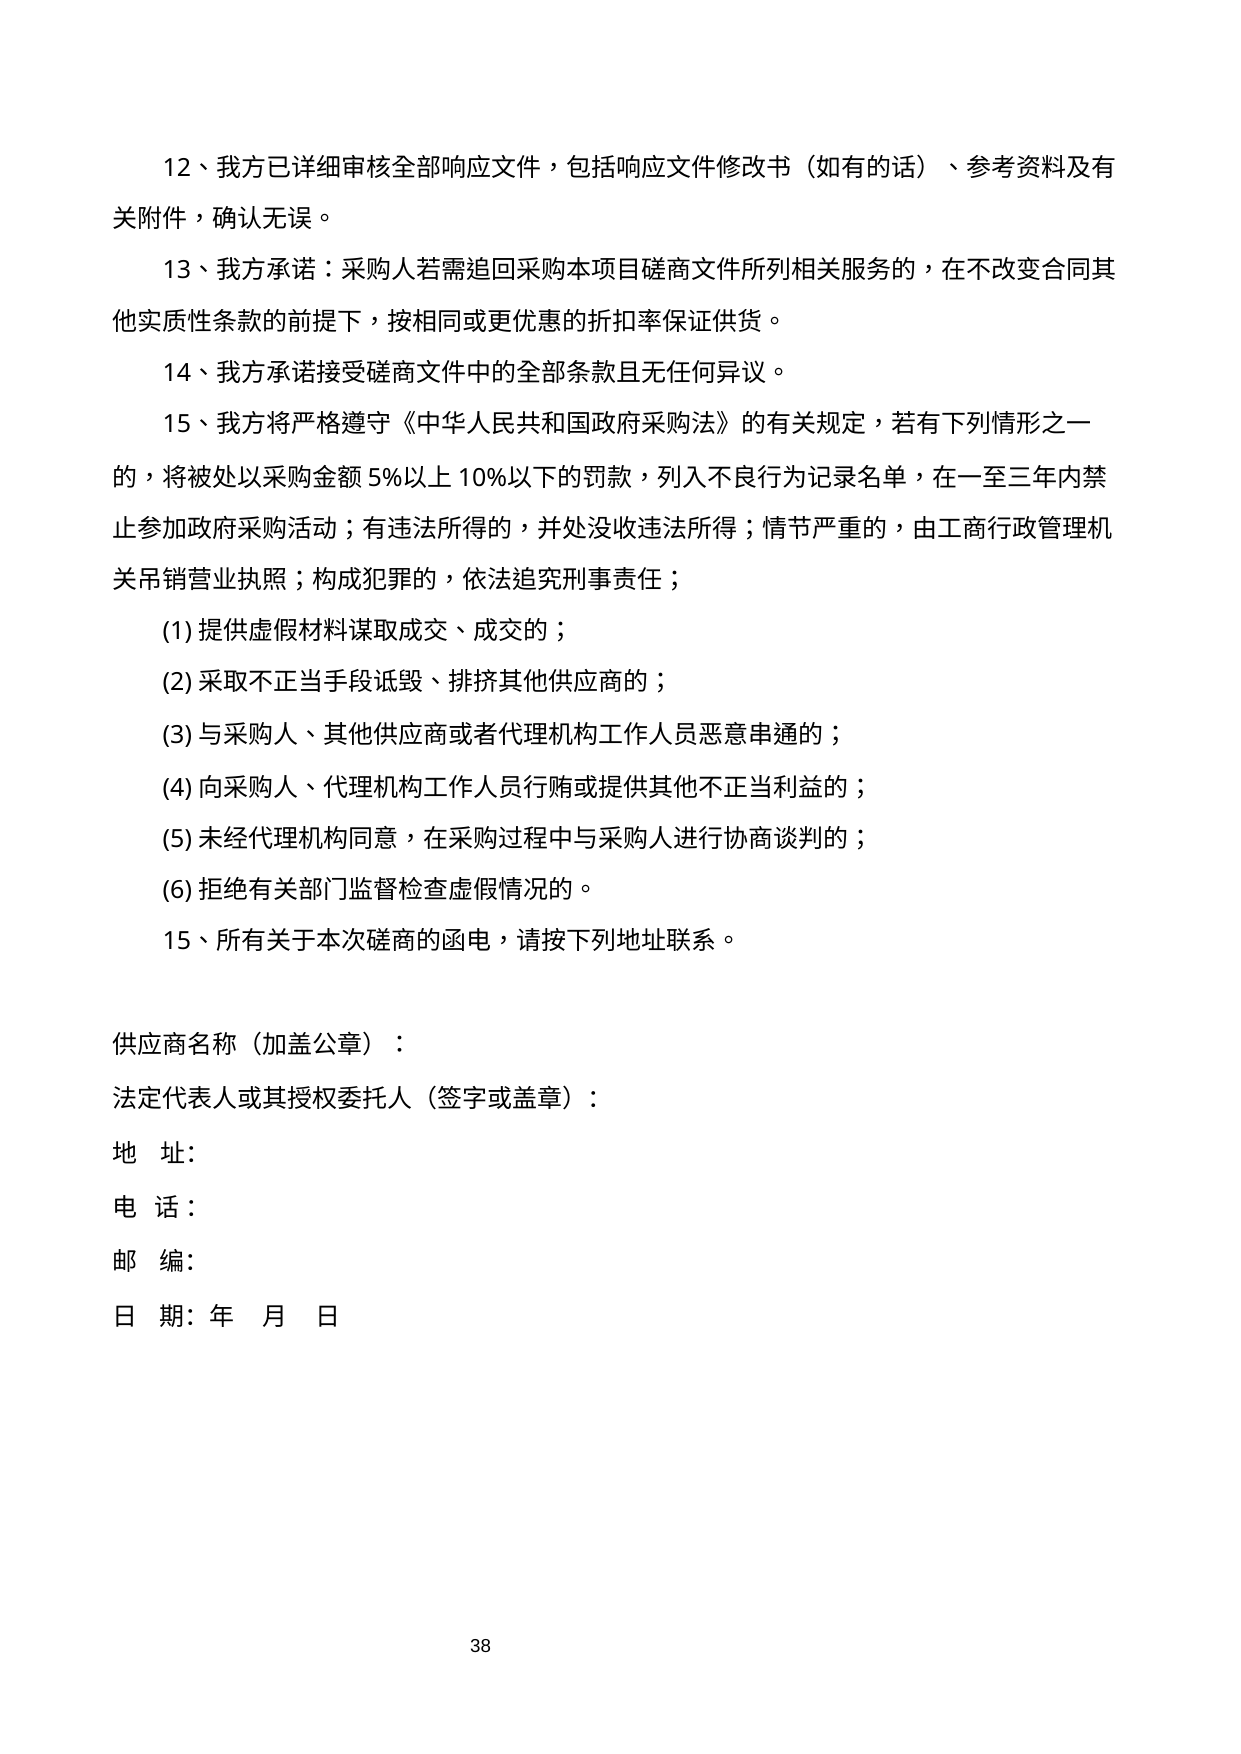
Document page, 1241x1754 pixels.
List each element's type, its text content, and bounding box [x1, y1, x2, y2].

text (4) 向采购人、代理机构工作人员行贿或提供其他不正当利益的； [112, 769, 1128, 803]
text 邮 编： [112, 1242, 1128, 1278]
text 电 话 ： [112, 1187, 1128, 1224]
text 15、所有关于本次磋商的函电，请按下列地址联系。 [112, 922, 1128, 956]
text 15、我方将严格遵守《中华人民共和国政府采购法》的有关规定，若有下列情形之一的，将被处以采购金额5%以上10%以下的罚款，列入不良行为记录名单，在一至三年内禁止参加政府采购活动；有违法所得的，并处没收违法所得；情节严重的，由工商行政管理机关吊销营业执照；构成犯罪的，依法追究刑事责任； [112, 405, 1128, 596]
text (1) 提供虚假材料谋取成交、成交的； [112, 613, 1128, 647]
text (2) 采取不正当手段诋毁、排挤其他供应商的； [112, 664, 1128, 698]
text 地 址： [112, 1133, 1128, 1169]
text 14、我方承诺接受磋商文件中的全部条款且无任何异议。 [112, 354, 1128, 388]
text 13、我方承诺：采购人若需追回采购本项目磋商文件所列相关服务的，在不改变合同其他实质性条款的前提下，按相同或更优惠的折扣率保证供货。 [112, 252, 1128, 337]
text (5) 未经代理机构同意，在采购过程中与采购人进行协商谈判的； [112, 820, 1128, 854]
text 供应商名称（加盖公章）： [112, 1024, 1128, 1061]
text 日 期：年 月 日 [112, 1296, 1128, 1332]
text 法定代表人或其授权委托人（签字或盖章）： [112, 1079, 1128, 1115]
text (6) 拒绝有关部门监督检查虚假情况的。 [112, 871, 1128, 905]
text 12、我方已详细审核全部响应文件，包括响应文件修改书（如有的话）、参考资料及有关附件，确认无误。 [112, 150, 1128, 235]
text (3) 与采购人、其他供应商或者代理机构工作人员恶意串通的； [112, 715, 1128, 751]
